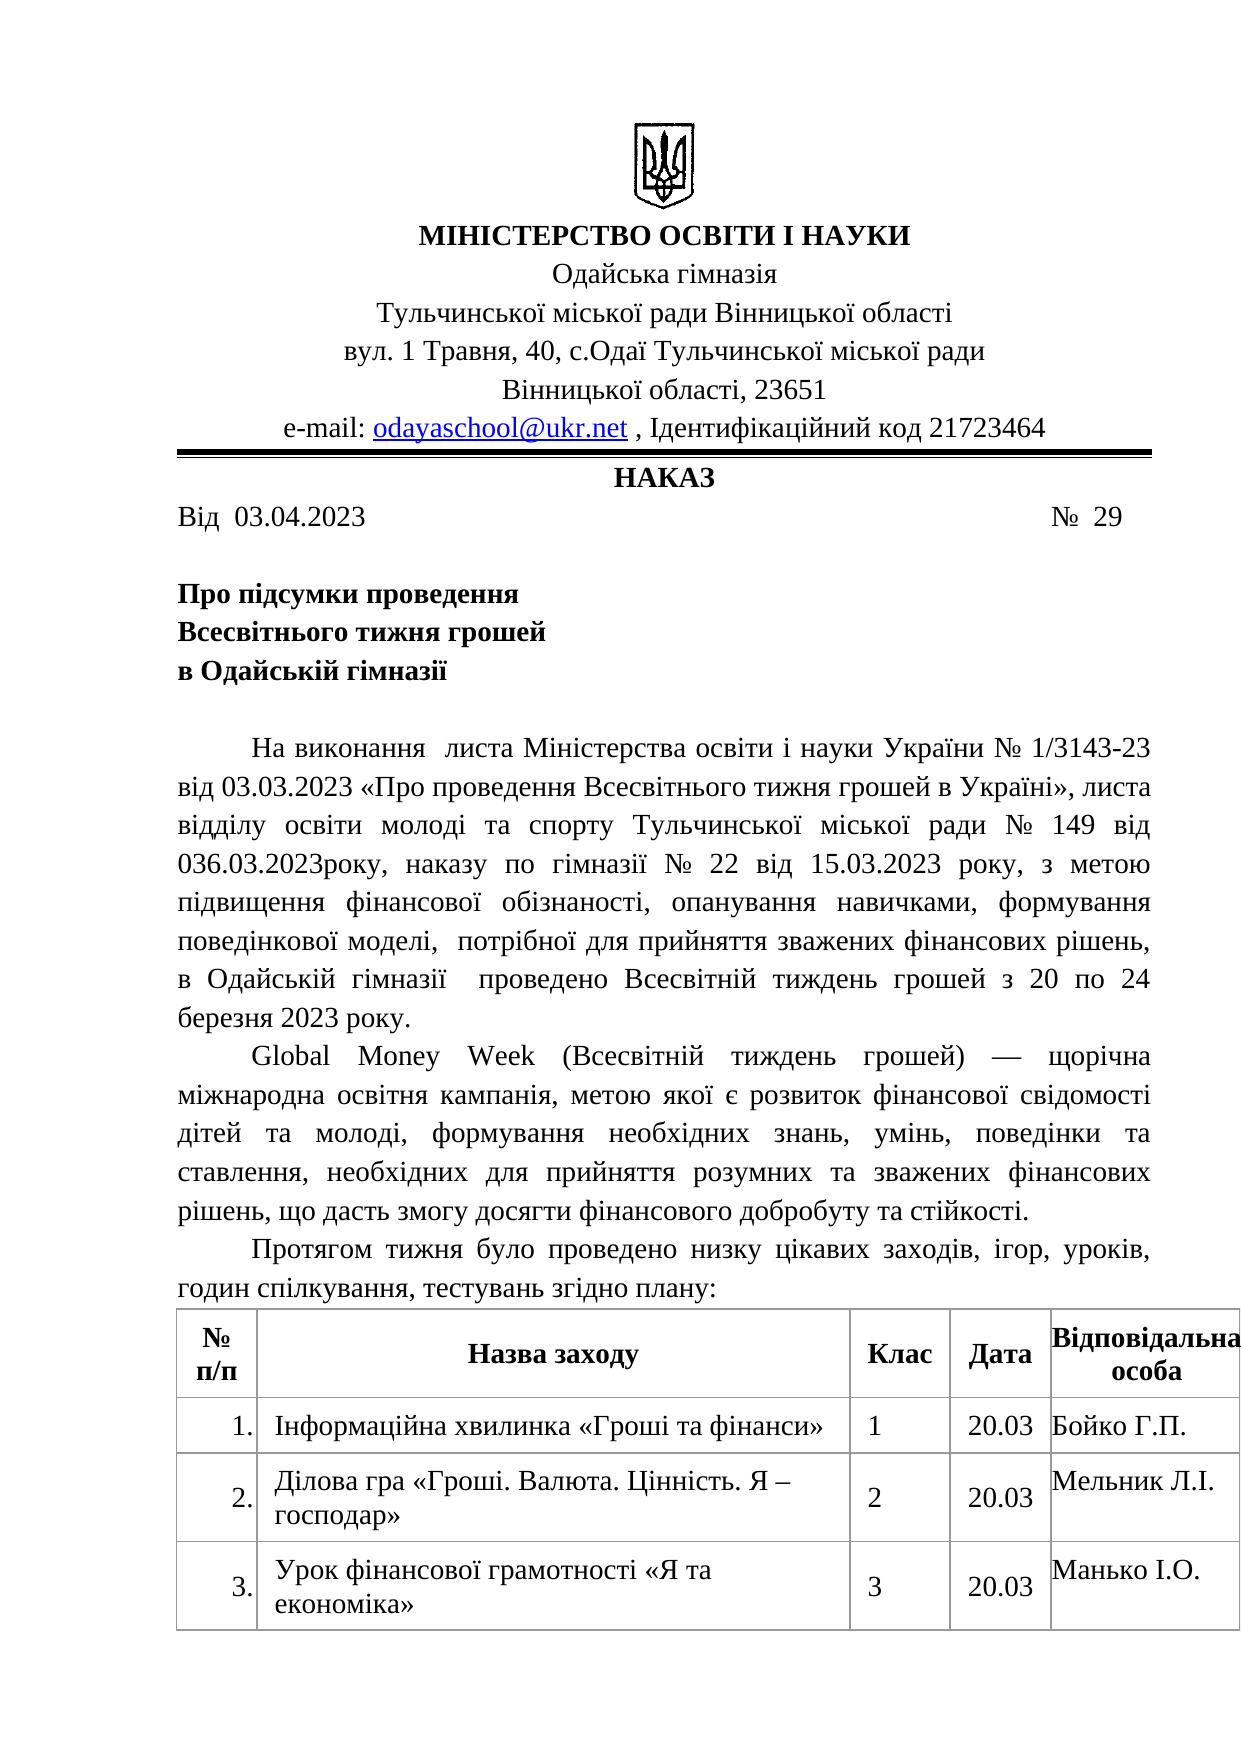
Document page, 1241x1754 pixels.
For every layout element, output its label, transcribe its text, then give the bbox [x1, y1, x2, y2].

table_cell Інформаційна хвилинка «Гроші та фінанси» [258, 1398, 849, 1452]
table_header Клас [851, 1310, 949, 1397]
text НАКАЗ [177, 458, 1152, 494]
table_cell 20.03 [951, 1398, 1050, 1452]
text Global Money Week (Всесвітній тиждень грошей) — щорічна міжнародна освітня кампанія, метою якої є розвиток фінансової свідомості дітей та молоді, формування необхідних знань, умінь, поведінки та ставлення, необхідних для прийняття розумних та зважених фінансових рішень, що дасть змогу досягти фінансового добробуту та стійкості. [177, 1038, 1152, 1226]
table_cell [177, 1398, 256, 1452]
table_cell 20.03 [951, 1454, 1050, 1541]
table_header Назва заходу [258, 1310, 849, 1397]
table_cell Бойко Г.П. [1052, 1398, 1239, 1452]
table_cell 2 [851, 1454, 949, 1541]
text Вінницької області, 23651 [177, 372, 1152, 405]
text МІНІСТЕРСТВО ОСВІТИ І НАУКИ [177, 218, 1152, 251]
table_cell Ділова гра «Гроші. Валюта. Цінність. Я – господар» [258, 1454, 849, 1541]
text Всесвітнього тижня грошей [177, 614, 1152, 648]
text Про підсумки проведення [177, 576, 1152, 609]
table_cell 3 [851, 1542, 949, 1629]
text Від 03.04.2023 № 29 [177, 499, 1152, 532]
picture [630, 118, 699, 214]
table_cell 20.03 [951, 1542, 1050, 1629]
table_cell Манько І.О. [1052, 1542, 1239, 1629]
text Тульчинської міської ради Вінницької області [177, 295, 1152, 328]
text Протягом тижня було проведено низку цікавих заходів, ігор, уроків, годин спілкування, тестувань згідно плану: [177, 1231, 1152, 1303]
table_cell Мельник Л.І. [1052, 1454, 1239, 1541]
table_cell Урок фінансової грамотності «Я та економіка» [258, 1542, 849, 1629]
table_header № п/п [177, 1310, 256, 1397]
text Одайська гімназія [177, 256, 1152, 290]
table_cell 1 [851, 1398, 949, 1452]
text На виконання листа Міністерства освіти і науки України № 1/3143-23 від 03.03.2023 «Про проведення Всесвітнього тижня грошей в Україні», листа відділу освіти молоді та спорту Тульчинської міської ради № 149 від 036.03.2023року, наказу по гімназії № 22 від 15.03.2023 року, з метою підвищення фінансової обізнаності, опанування навичками, формування поведінкової моделі, потрібної для прийняття зважених фінансових рішень, в Одайській гімназії проведено Всесвітній тиждень грошей з 20 по 24 березня 2023 року. [177, 730, 1152, 1033]
table_cell [177, 1542, 256, 1629]
text e-mail: odayaschool@ukr.net , Ідентифікаційний код 21723464 [177, 410, 1152, 444]
text вул. 1 Травня, 40, с.Одаї Тульчинської міської ради [177, 333, 1152, 367]
text в Одайській гімназії [177, 653, 1152, 687]
table_header Дата [951, 1310, 1050, 1397]
table_header Відповідальна особа [1052, 1310, 1239, 1397]
table_cell [177, 1454, 256, 1541]
